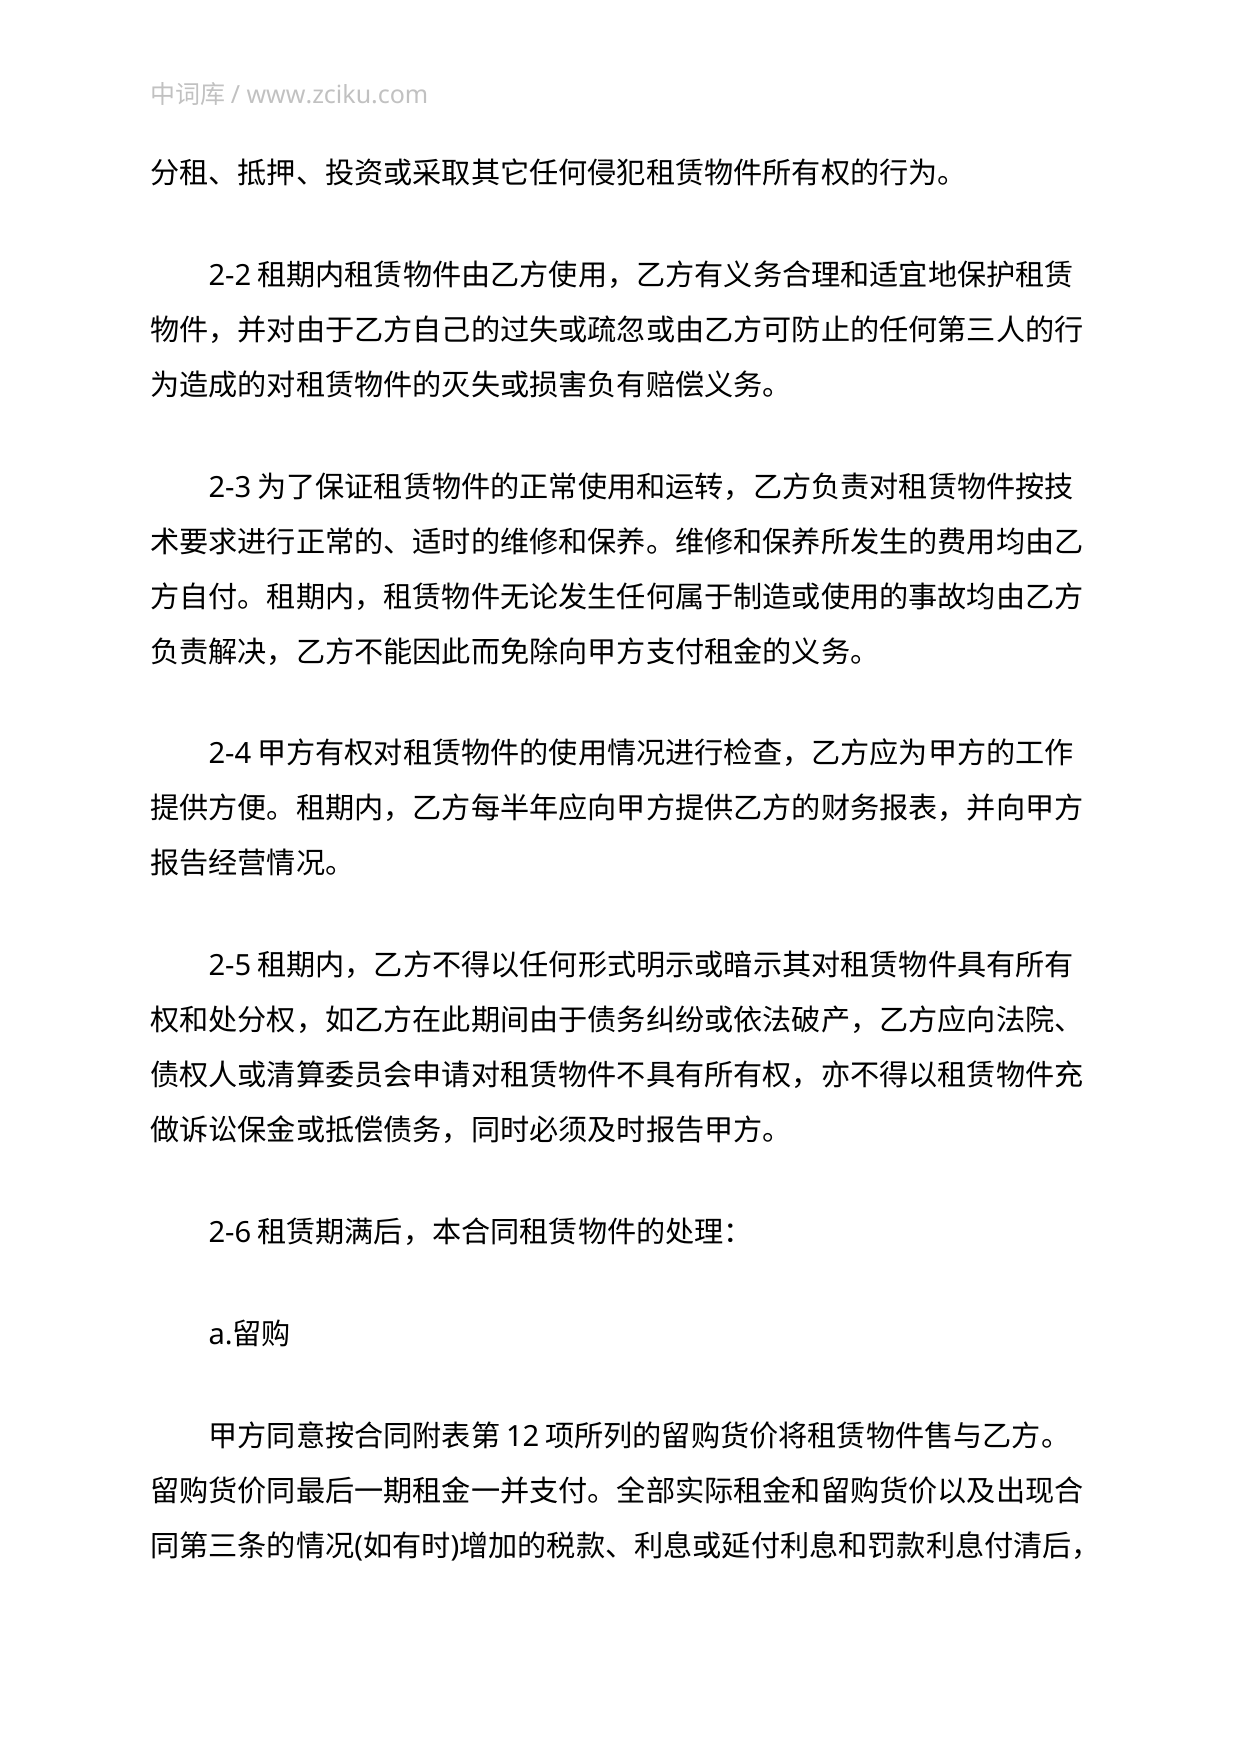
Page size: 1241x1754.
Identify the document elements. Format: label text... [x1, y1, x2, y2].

text 2-4甲方有权对租赁物件的使用情况进行检查，乙方应为甲方的工作提供方便。租期内，乙方每半年应向甲方提供乙方的财务报表，并向甲方报告经营情况。 [150, 730, 1090, 882]
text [150, 150, 1090, 192]
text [150, 1412, 1090, 1564]
text 2-6租赁期满后，本合同租赁物件的处理： [150, 1208, 1090, 1251]
text 2-3为了保证租赁物件的正常使用和运转，乙方负责对租赁物件按技术要求进行正常的、适时的维修和保养。维修和保养所发生的费用均由乙方自付。租期内，租赁物件无论发生任何属于制造或使用的事故均由乙方负责解决，乙方不能因此而免除向甲方支付租金的义务。 [150, 463, 1090, 671]
text 2-5租期内，乙方不得以任何形式明示或暗示其对租赁物件具有所有权和处分权，如乙方在此期间由于债务纠纷或依法破产，乙方应向法院、债权人或清算委员会申请对租赁物件不具有所有权，亦不得以租赁物件充做诉讼保金或抵偿债务，同时必须及时报告甲方。 [150, 942, 1090, 1149]
text a.留购 [150, 1310, 1090, 1353]
text 2-2租期内租赁物件由乙方使用，乙方有义务合理和适宜地保护租赁物件，并对由于乙方自己的过失或疏忽或由乙方可防止的任何第三人的行为造成的对租赁物件的灭失或损害负有赔偿义务。 [150, 252, 1090, 404]
